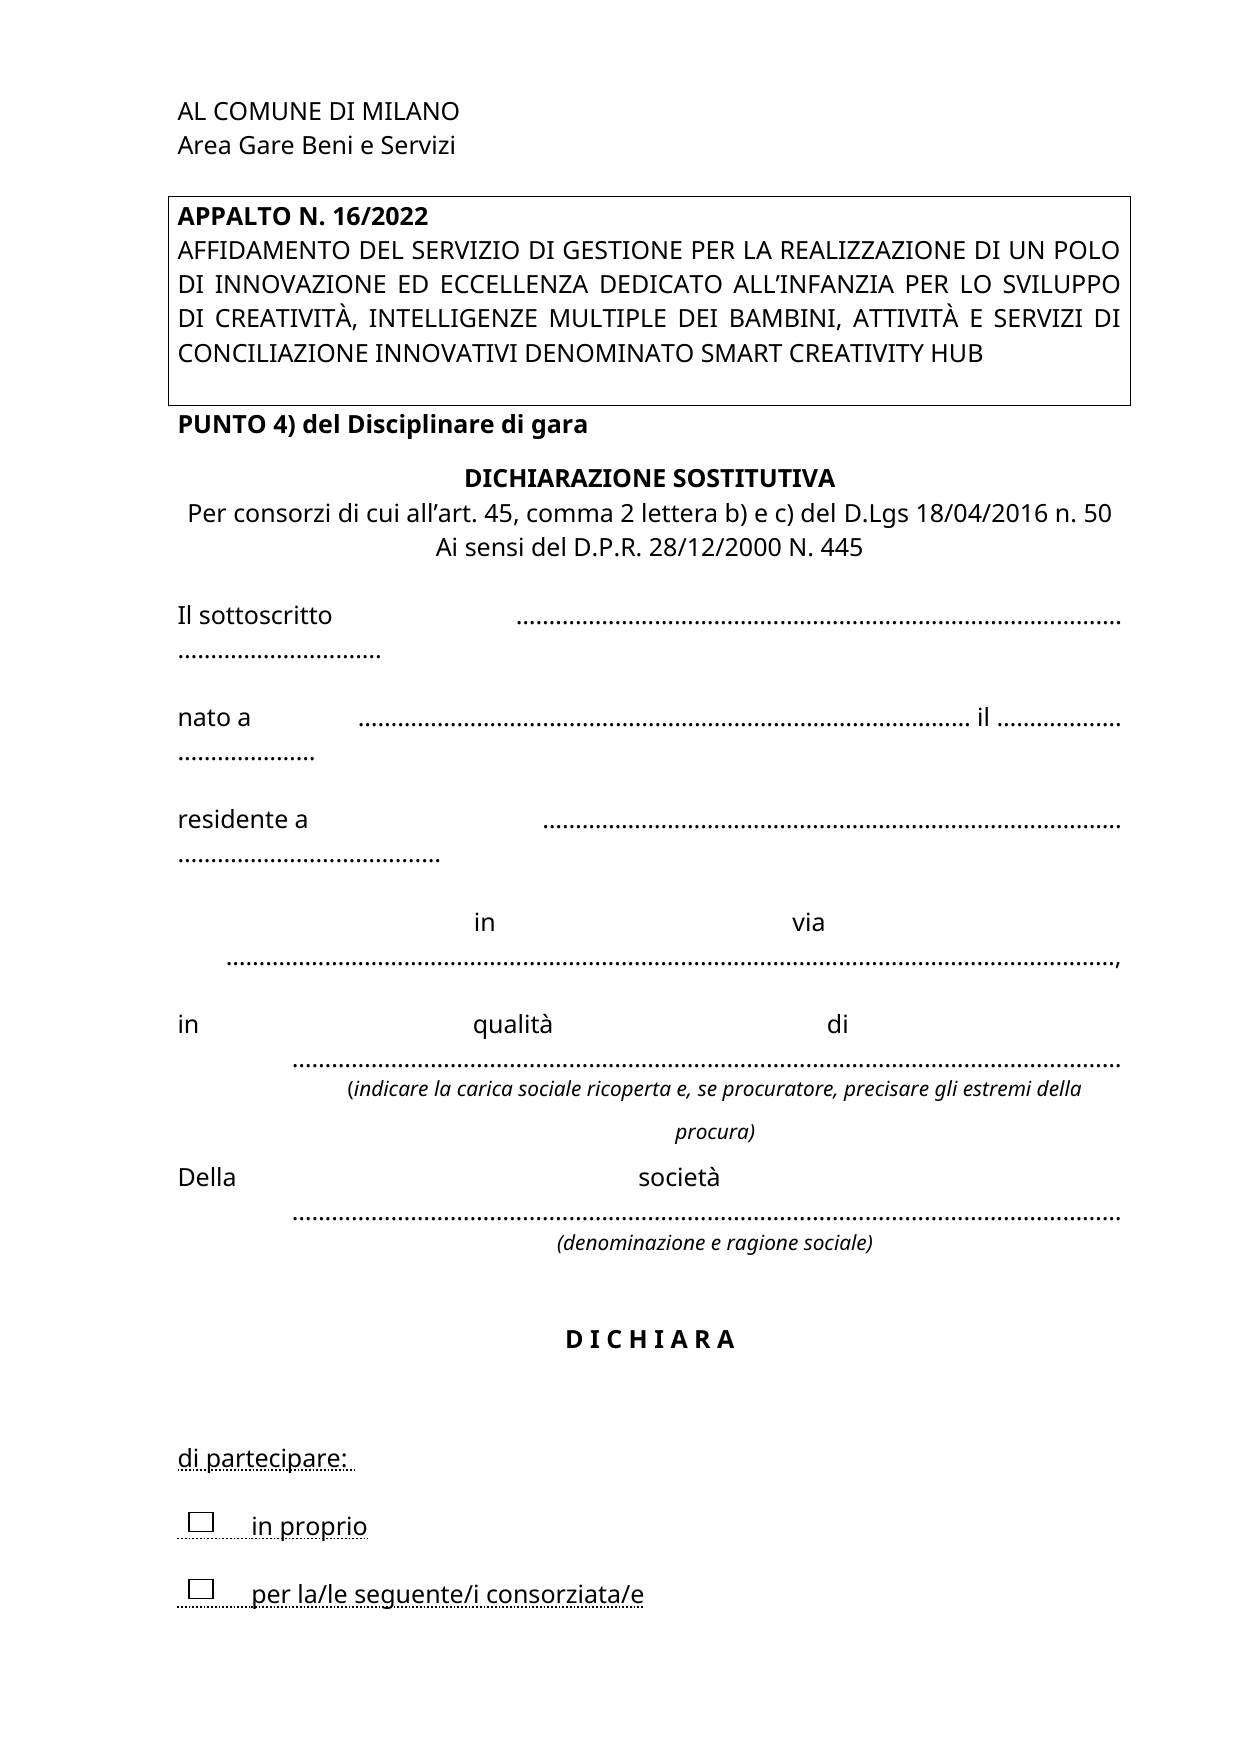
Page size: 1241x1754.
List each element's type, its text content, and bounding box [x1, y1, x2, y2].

text PUNTO 4) del Disciplinare di gara [177, 406, 1168, 441]
text Area Gare Beni e Servizi [177, 128, 1122, 162]
text AL COMUNE DI MILANO [177, 94, 1122, 128]
text per la/le seguente/i consorziata/e [177, 1577, 1162, 1611]
text di partecipare: [177, 1441, 1162, 1475]
subtitle DICHIARAZIONE SOSTITUTIVA [177, 457, 1122, 495]
text nato a ………………………..……….……………………………………………… il ……………….………………… [177, 700, 1122, 768]
text Il sottoscritto ………………………………….…………………………………………….…………………………. [177, 598, 1122, 666]
text (indicare la carica sociale ricoperta e, se procuratore, precisare gli estremi della procura) [310, 1074, 1122, 1146]
text in qualità di ……………………………………………………………………………………………………………… [177, 1006, 1122, 1074]
text in via ………………………………………………………………………………………………………………………, [177, 904, 1122, 972]
text Della società ……………………………………………………………………………………………………………… [177, 1160, 1122, 1228]
text Per consorzi di cui all’art. 45, comma 2 lettera b) e c) del D.Lgs 18/04/2016 n. 50 [177, 495, 1122, 529]
text residente a …………………………………………………………………………….……………………………….… [177, 802, 1122, 870]
text (denominazione e ragione sociale) [310, 1228, 1122, 1256]
subtitle D I C H I A R A [177, 1321, 1122, 1356]
text in proprio [177, 1509, 1162, 1543]
text AFFIDAMENTO DEL SERVIZIO DI GESTIONE PER LA REALIZZAZIONE DI UN POLO DI INNOVAZIONE ED ECCELLENZA DEDICATO ALL’INFANZIA PER LO SVILUPPO DI CREATIVITÀ, INTELLIGENZE MULTIPLE DEI BAMBINI, ATTIVITÀ E SERVIZI DI CONCILIAZIONE INNOVATIVI DENOMINATO SMART CREATIVITY HUB [177, 233, 1122, 369]
text APPALTO N. 16/2022 [169, 197, 1130, 233]
text Ai sensi del D.P.R. 28/12/2000 N. 445 [177, 529, 1122, 563]
